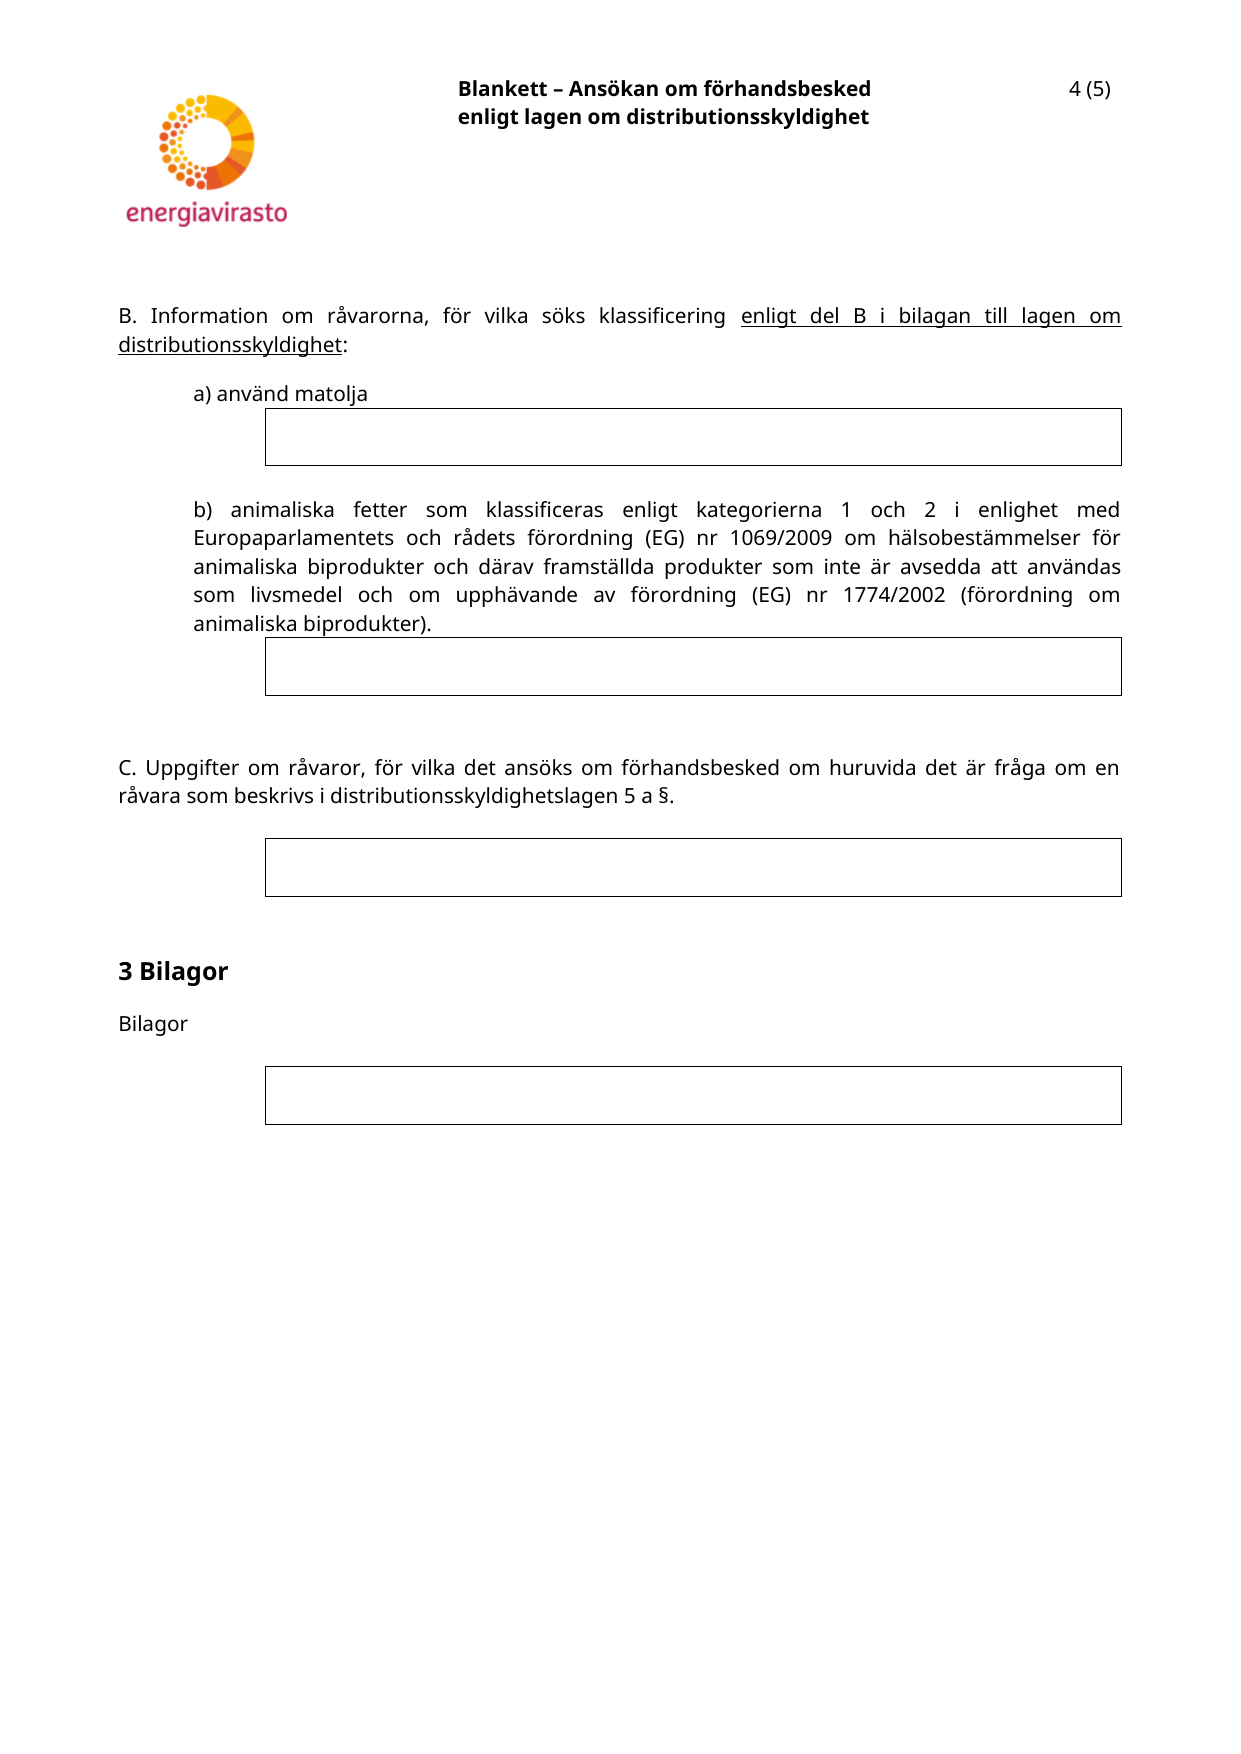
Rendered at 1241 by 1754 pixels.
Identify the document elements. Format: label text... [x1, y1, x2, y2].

picture [118, 74, 298, 239]
subtitle Bilagor [118, 954, 1122, 988]
text a) använd matolja [193, 379, 1122, 407]
text b) animaliska fetter som klassificeras enligt kategorierna 1 och 2 i enlighet med Europaparlamentets och rådets förordning (EG) nr 1069/2009 om hälsobestämmelser för animaliska biprodukter och därav framställda produkter som inte är avsedda att användas som livsmedel och om upphävande av förordning (EG) nr 1774/2002 (förordning om animaliska biprodukter). [193, 495, 1122, 637]
text B. Information om råvarorna, för vilka söks klassificering enligt del B i bilagan till lagen om distributionsskyldighet: [118, 301, 1122, 358]
text C. Uppgifter om råvaror, för vilka det ansöks om förhandsbesked om huruvida det är fråga om en råvara som beskrivs i distributionsskyldighetslagen 5 a §. [118, 753, 1122, 810]
text Bilagor [118, 1009, 1122, 1037]
